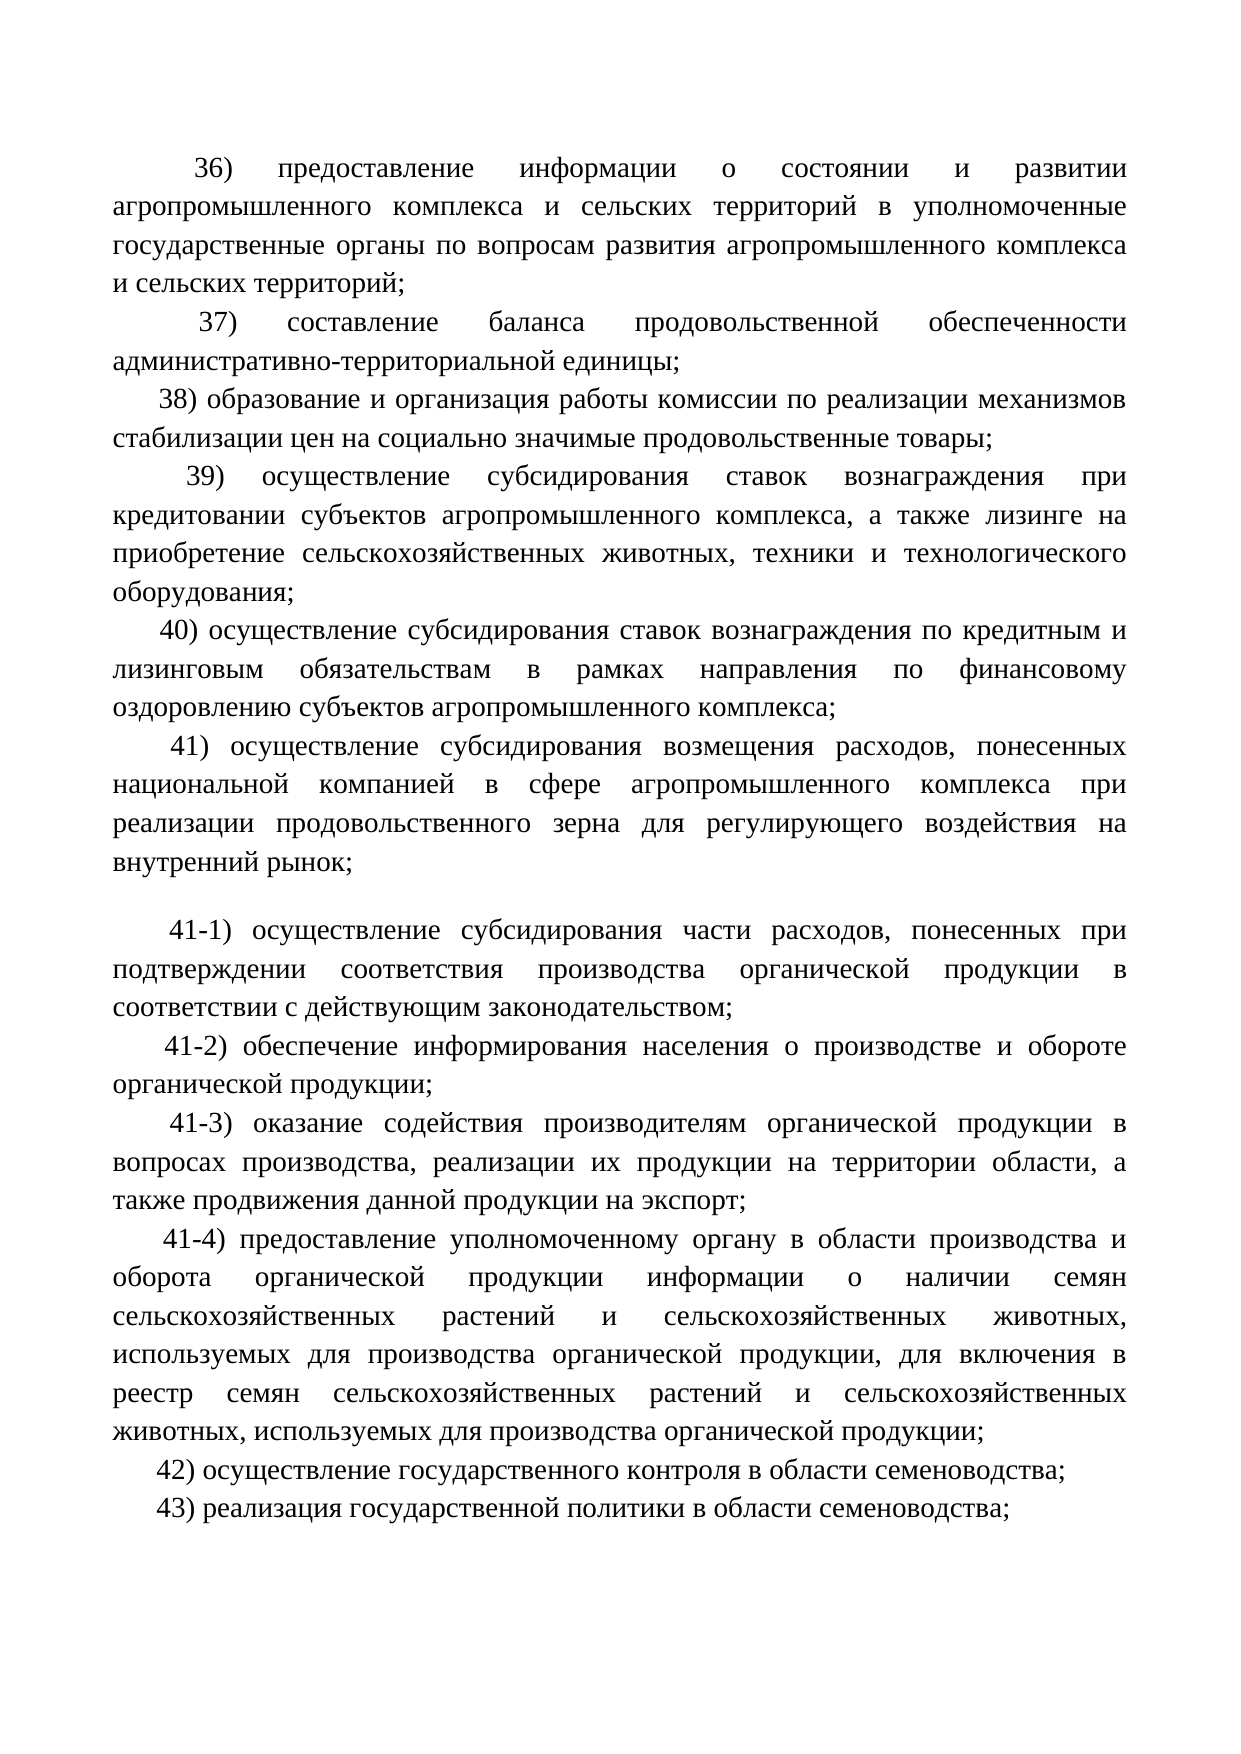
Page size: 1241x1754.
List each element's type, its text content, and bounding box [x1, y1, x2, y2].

text 37) составление баланса продовольственной обеспеченности административно-территориальной единицы; [112, 304, 1128, 376]
text 41-3) оказание содействия производителям органической продукции в вопросах производства, реализации их продукции на территории области, а также продвижения данной продукции на экспорт; [112, 1105, 1128, 1216]
text 40) осуществление субсидирования ставок вознаграждения по кредитным и лизинговым обязательствам в рамках направления по финансовому оздоровлению субъектов агропромышленного комплекса; [112, 612, 1128, 723]
text 41) осуществление субсидирования возмещения расходов, понесенных национальной компанией в сфере агропромышленного комплекса при реализации продовольственного зерна для регулирующего воздействия на внутренний рынок; [112, 728, 1128, 877]
text 39) осуществление субсидирования ставок вознаграждения при кредитовании субъектов агропромышленного комплекса, а также лизинге на приобретение сельскохозяйственных животных, техники и технологического оборудования; [112, 458, 1128, 607]
text 38) образование и организация работы комиссии по реализации механизмов стабилизации цен на социально значимые продовольственные товары; [112, 381, 1128, 453]
text 41-4) предоставление уполномоченному органу в области производства и оборота органической продукции информации о наличии семян сельскохозяйственных растений и сельскохозяйственных животных, используемых для производства органической продукции, для включения в реестр семян сельскохозяйственных растений и сельскохозяйственных животных, используемых для производства органической продукции; [112, 1221, 1128, 1447]
text 41-1) осуществление субсидирования части расходов, понесенных при подтверждении соответствия производства органической продукции в соответствии с действующим законодательством; [112, 912, 1128, 1023]
text 36) предоставление информации о состоянии и развитии агропромышленного комплекса и сельских территорий в уполномоченные государственные органы по вопросам развития агропромышленного комплекса и сельских территорий; [112, 150, 1128, 299]
text 41-2) обеспечение информирования населения о производстве и обороте органической продукции; [112, 1028, 1128, 1100]
text 43) реализация государственной политики в области семеноводства; [112, 1491, 1128, 1524]
text 42) осуществление государственного контроля в области семеноводства; [112, 1452, 1128, 1486]
